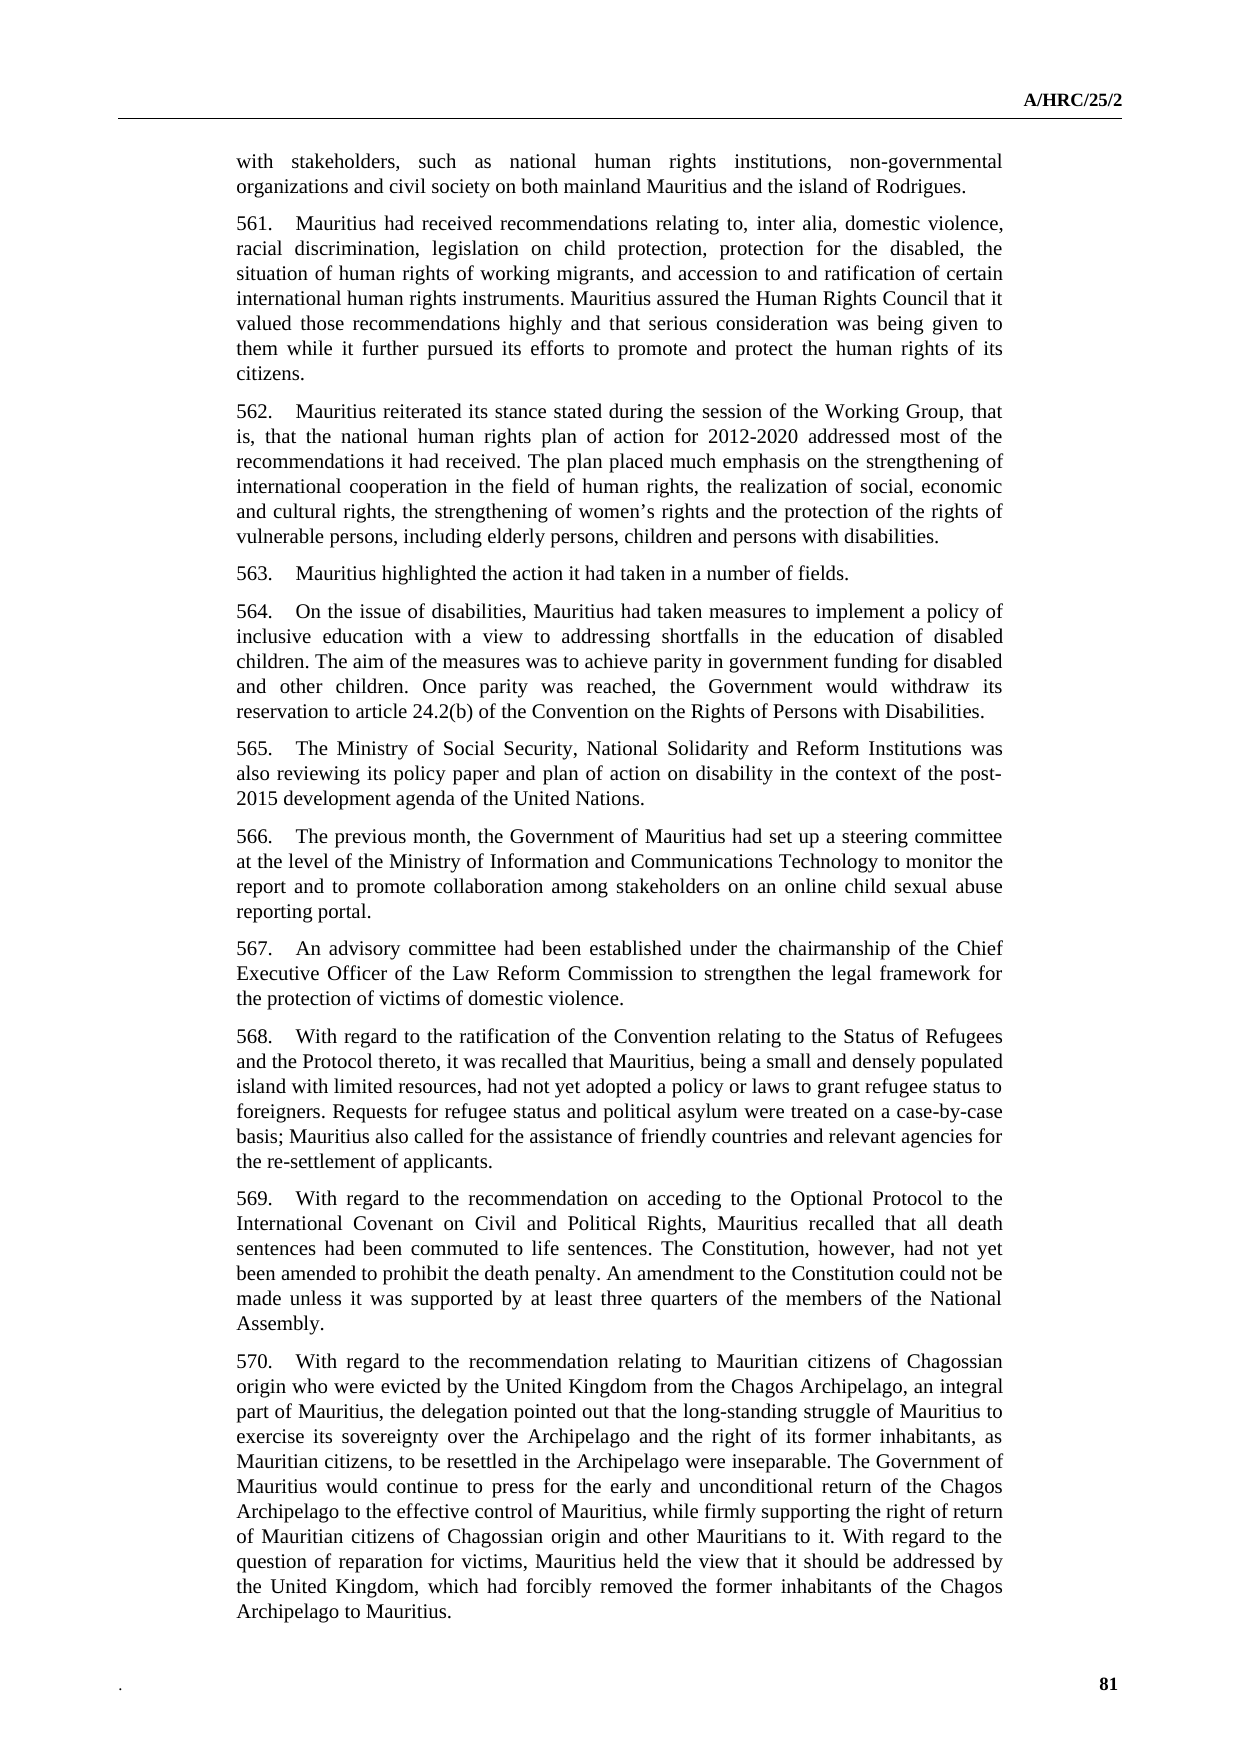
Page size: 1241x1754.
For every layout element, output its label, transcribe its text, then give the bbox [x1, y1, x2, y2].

text 563. Mauritius highlighted the action it had taken in a number of fields. [236, 560, 1004, 585]
text 567. An advisory committee had been established under the chairmanship of the Chief Executive Officer of the Law Reform Commission to strengthen the legal framework for the protection of victims of domestic violence. [236, 935, 1004, 1010]
text 561. Mauritius had received recommendations relating to, inter alia, domestic violence, racial discrimination, legislation on child protection, protection for the disabled, the situation of human rights of working migrants, and accession to and ratification of certain international human rights instruments. Mauritius assured the Human Rights Council that it valued those recommendations highly and that serious consideration was being given to them while it further pursued its efforts to promote and protect the human rights of its citizens. [236, 210, 1004, 385]
text 564. On the issue of disabilities, Mauritius had taken measures to implement a policy of inclusive education with a view to addressing shortfalls in the education of disabled children. The aim of the measures was to achieve parity in government funding for disabled and other children. Once parity was reached, the Government would withdraw its reservation to article 24.2(b) of the Convention on the Rights of Persons with Disabilities. [236, 598, 1004, 723]
text 568. With regard to the ratification of the Convention relating to the Status of Refugees and the Protocol thereto, it was recalled that Mauritius, being a small and densely populated island with limited resources, had not yet adopted a policy or laws to grant refugee status to foreigners. Requests for refugee status and political asylum were treated on a case-by-case basis; Mauritius also called for the assistance of friendly countries and relevant agencies for the re-settlement of applicants. [236, 1023, 1004, 1173]
text 565. The Ministry of Social Security, National Solidarity and Reform Institutions was also reviewing its policy paper and plan of action on disability in the context of the post-2015 development agenda of the United Nations. [236, 735, 1004, 810]
text 569. With regard to the recommendation on acceding to the Optional Protocol to the International Covenant on Civil and Political Rights, Mauritius recalled that all death sentences had been commuted to life sentences. The Constitution, however, had not yet been amended to prohibit the death penalty. An amendment to the Constitution could not be made unless it was supported by at least three quarters of the members of the National Assembly. [236, 1185, 1004, 1335]
text 566. The previous month, the Government of Mauritius had set up a steering committee at the level of the Ministry of Information and Communications Technology to monitor the report and to promote collaboration among stakeholders on an online child sexual abuse reporting portal. [236, 823, 1004, 923]
text 570. With regard to the recommendation relating to Mauritian citizens of Chagossian origin who were evicted by the United Kingdom from the Chagos Archipelago, an integral part of Mauritius, the delegation pointed out that the long-standing struggle of Mauritius to exercise its sovereignty over the Archipelago and the right of its former inhabitants, as Mauritian citizens, to be resettled in the Archipelago were inseparable. The Government of Mauritius would continue to press for the early and unconditional return of the Chagos Archipelago to the effective control of Mauritius, while firmly supporting the right of return of Mauritian citizens of Chagossian origin and other Mauritians to it. With regard to the question of reparation for victims, Mauritius held the view that it should be addressed by the United Kingdom, which had forcibly removed the former inhabitants of the Chagos Archipelago to Mauritius. [236, 1348, 1004, 1623]
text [236, 148, 1004, 198]
text 562. Mauritius reiterated its stance stated during the session of the Working Group, that is, that the national human rights plan of action for 2012-2020 addressed most of the recommendations it had received. The plan placed much emphasis on the strengthening of international cooperation in the field of human rights, the realization of social, economic and cultural rights, the strengthening of women’s rights and the protection of the rights of vulnerable persons, including elderly persons, children and persons with disabilities. [236, 398, 1004, 548]
